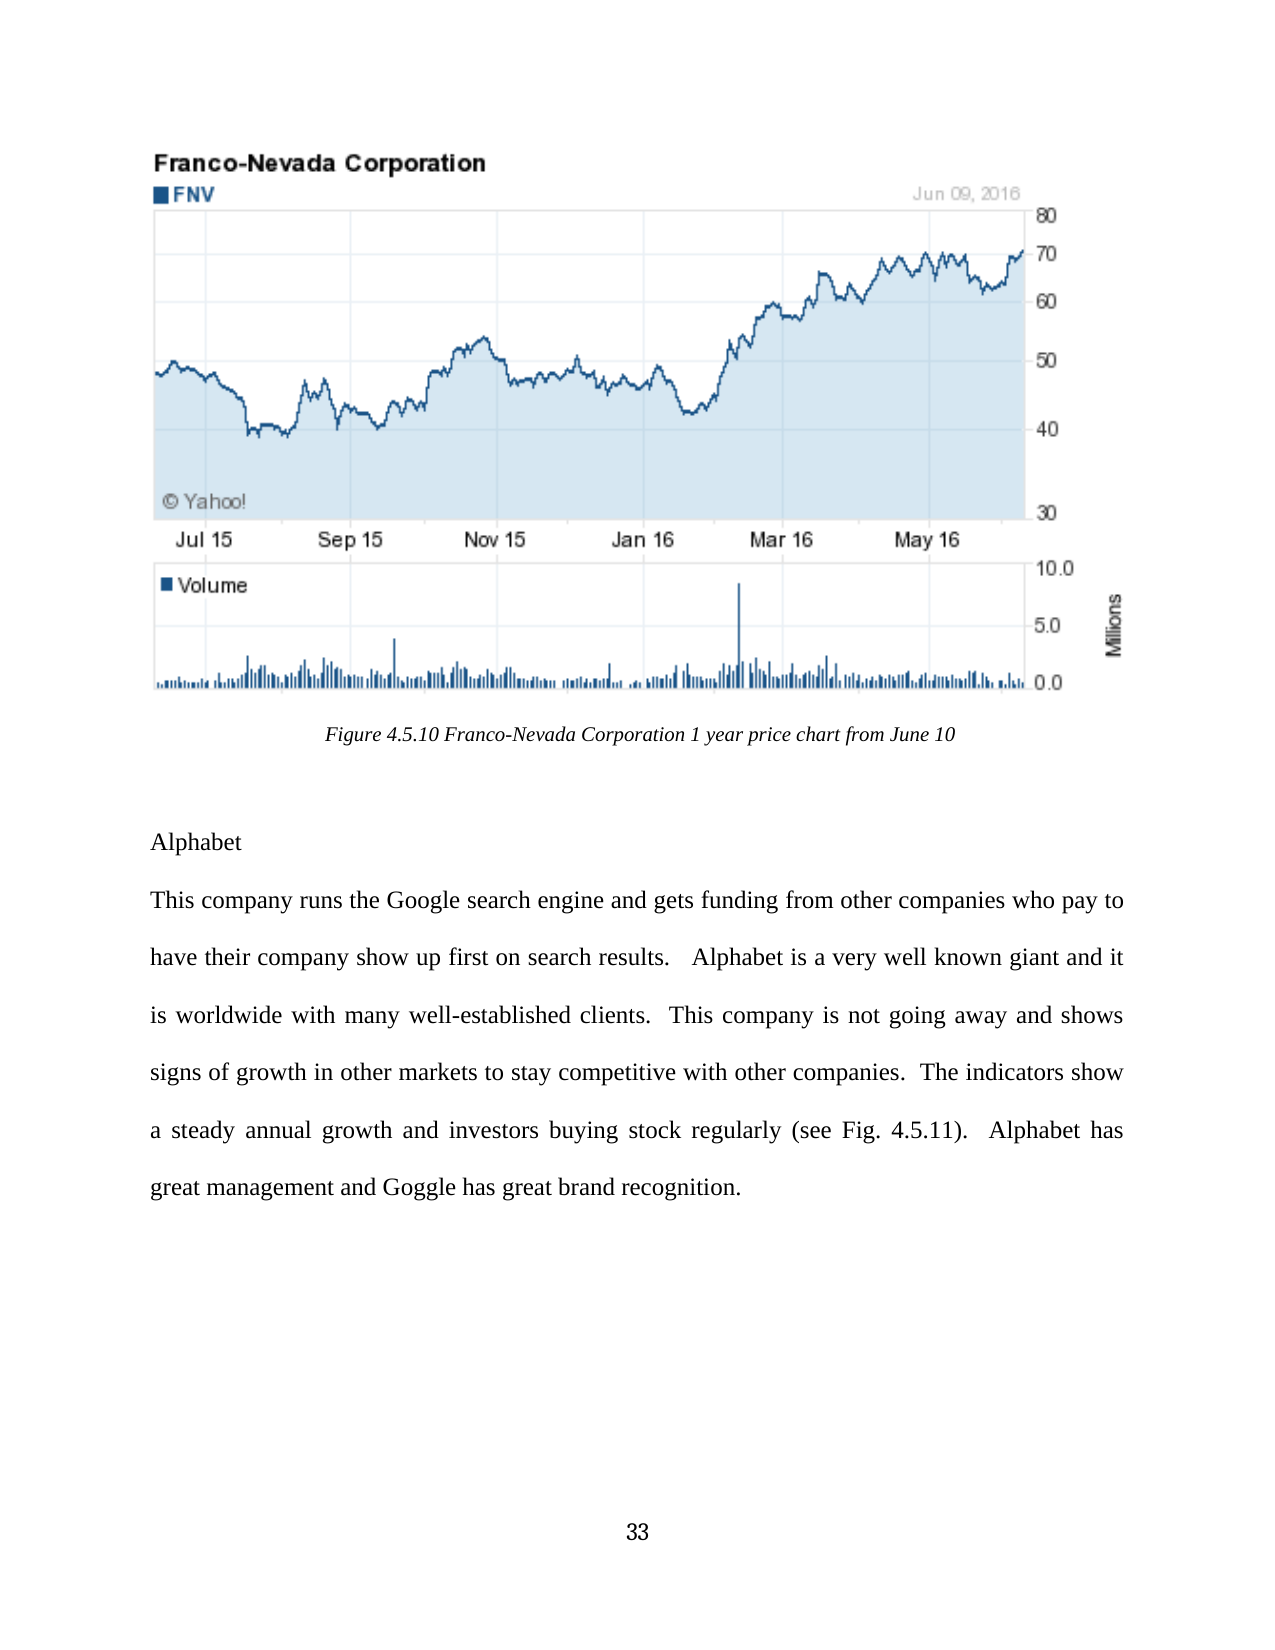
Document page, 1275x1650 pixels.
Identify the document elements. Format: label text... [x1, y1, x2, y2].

text Figure 4.5.10 Franco-Nevada Corporation 1 year price chart from June 10 [150, 698, 1125, 746]
picture [150, 150, 1125, 698]
text Alphabet [150, 827, 1125, 856]
text This company runs the Google search engine and gets funding from other companies who pay to have their company show up first on search results. Alphabet is a very well known giant and it is worldwide with many well-established clients. This company is not going away and shows signs of growth in other markets to stay competitive with other companies. The indicators show a steady annual growth and investors buying stock regularly (see Fig. 4.5.11). Alphabet has great management and Goggle has great brand recognition. [150, 885, 1125, 1201]
